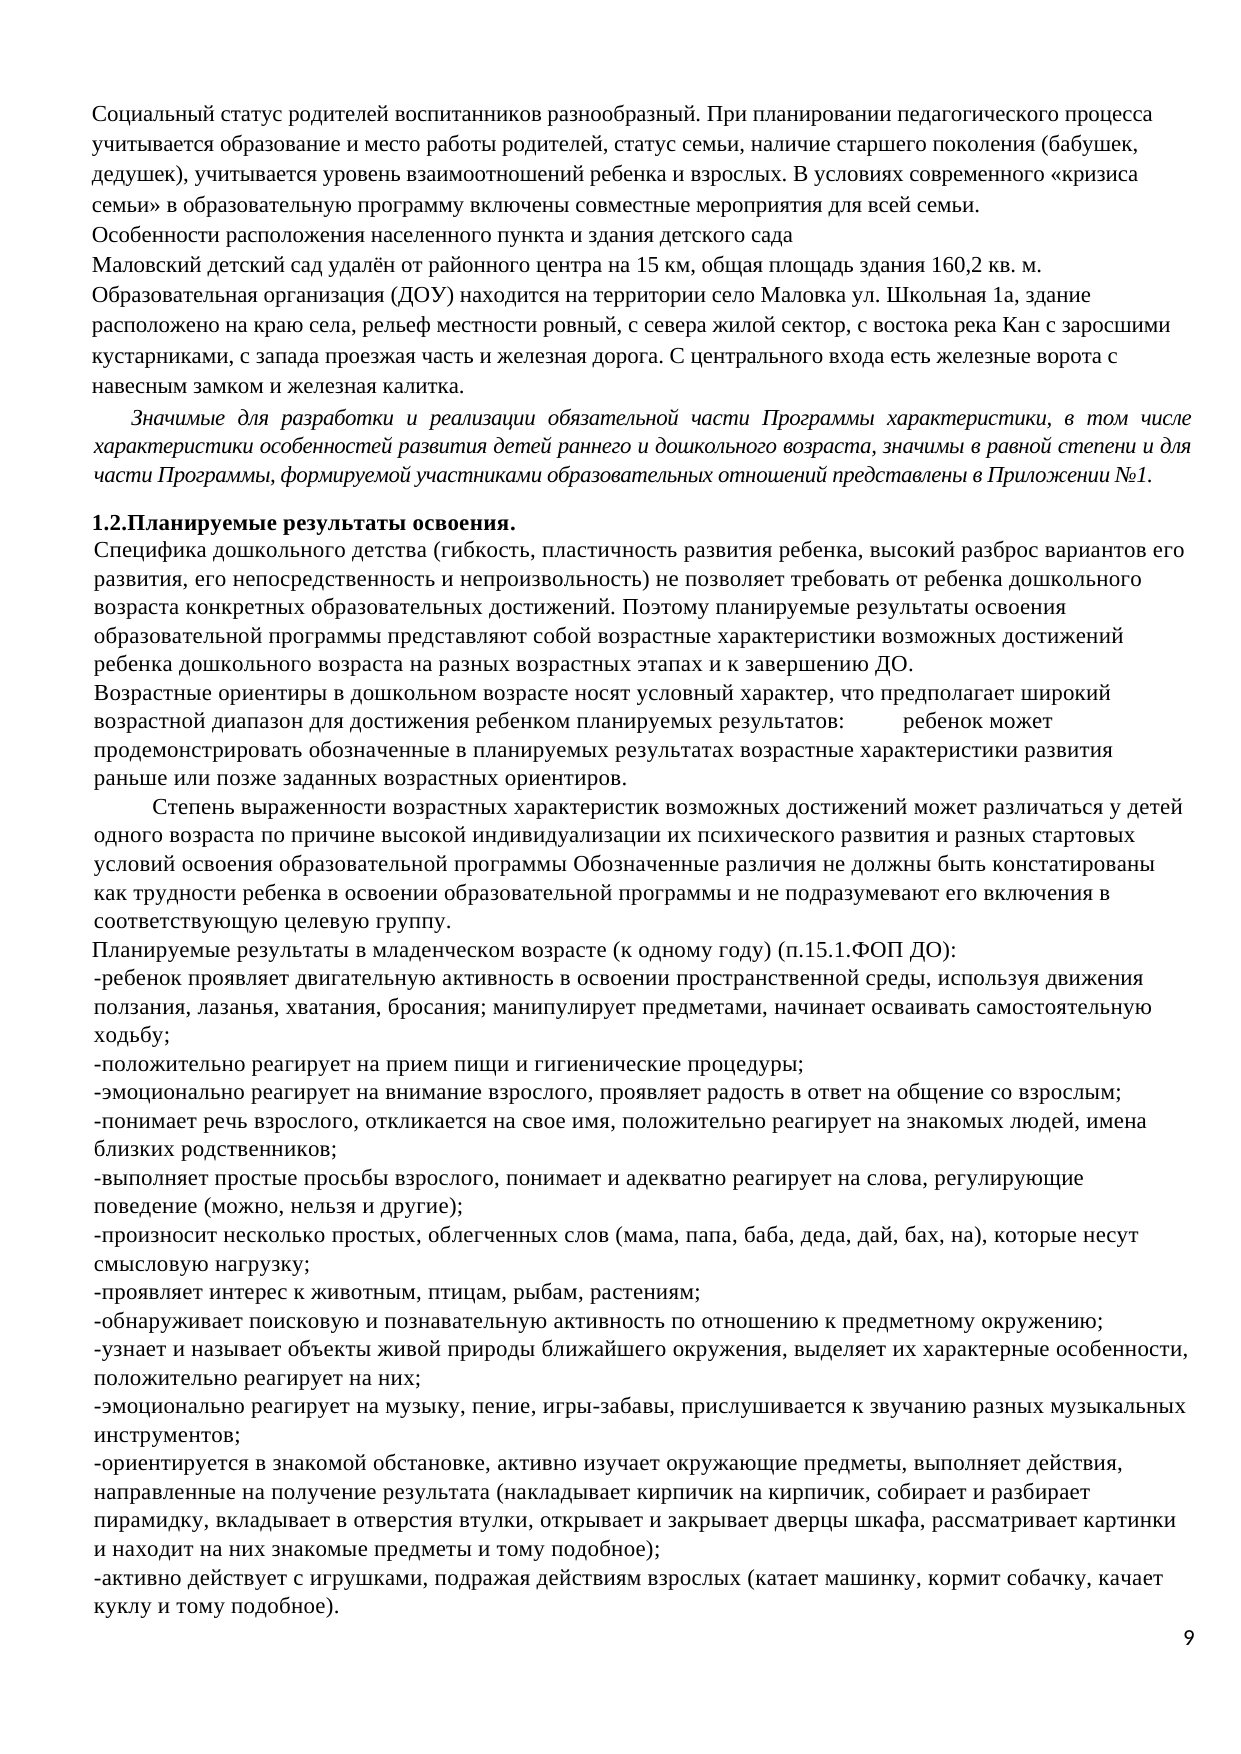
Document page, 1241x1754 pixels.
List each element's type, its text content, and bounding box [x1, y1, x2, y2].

text 1.2.Планируемые результаты освоения. [92, 513, 1194, 534]
text -ориентируется в знакомой обстановке, активно изучает окружающие предметы, выполняет действия, направленные на получение результата (накладывает кирпичик на кирпичик, собирает и разбирает пирамидку, вкладывает в отверстия втулки, открывает и закрывает дверцы шкафа, рассматривает картинки и находит на них знакомые предметы и тому подобное); [94, 1448, 1192, 1562]
text Особенности расположения населенного пункта и здания детского сада [92, 221, 1194, 247]
text -выполняет простые просьбы взрослого, понимает и адекватно реагирует на слова, регулирующие поведение (можно, нельзя и другие); [94, 1162, 1192, 1219]
text -активно действует с игрушками, подражая действиям взрослых (катает машинку, кормит собачку, качает куклу и тому подобное). [94, 1562, 1192, 1619]
text Социальный статус родителей воспитанников разнообразный. При планировании педагогического процесса учитывается образование и место работы родителей, статус семьи, наличие старшего поколения (бабушек, дедушек), учитывается уровень взаимоотношений ребенка и взрослых. В условиях современного «кризиса семьи» в образовательную программу включены совместные мероприятия для всей семьи. [92, 100, 1194, 217]
text Значимые для разработки и реализации обязательной части Программы характеристики, в том числе характеристики особенностей развития детей раннего и дошкольного возраста, значимы в равной степени и для части Программы, формируемой участниками образовательных отношений представлены в Приложении №1. [94, 402, 1192, 488]
text Маловский детский сад удалён от районного центра на 15 км, общая площадь здания 160,2 кв. м. [92, 251, 1194, 277]
text Планируемые результаты в младенческом возрасте (к одному году) (п.15.1.ФОП ДО): [92, 934, 1192, 963]
text Специфика дошкольного детства (гибкость, пластичность развития ребенка, высокий разброс вариантов его развития, его непосредственность и непроизвольность) не позволяет требовать от ребенка дошкольного возраста конкретных образовательных достижений. Поэтому планируемые результаты освоения образовательной программы представляют собой возрастные характеристики возможных достижений ребенка дошкольного возраста на разных возрастных этапах и к завершению ДО. [94, 534, 1192, 677]
text -понимает речь взрослого, откликается на свое имя, положительно реагирует на знакомых людей, имена близких родственников; [94, 1105, 1192, 1162]
text -положительно реагирует на прием пищи и гигиенические процедуры; [94, 1048, 1194, 1077]
text Возрастные ориентиры в дошкольном возрасте носят условный характер, что предполагает широкий возрастной диапазон для достижения ребенком планируемых результатов: ребенок может продемонстрировать обозначенные в планируемых результатах возрастные характеристики развития раньше или позже заданных возрастных ориентиров. [94, 677, 1192, 791]
text -эмоционально реагирует на музыку, пение, игры-забавы, прислушивается к звучанию разных музыкальных инструментов; [94, 1391, 1192, 1448]
text -произносит несколько простых, облегченных слов (мама, папа, баба, деда, дай, бах, на), которые несут смысловую нагрузку; [94, 1219, 1192, 1277]
text -ребенок проявляет двигательную активность в освоении пространственной среды, используя движения ползания, лазанья, хватания, бросания; манипулирует предметами, начинает осваивать самостоятельную ходьбу; [94, 963, 1192, 1048]
text Образовательная организация (ДОУ) находится на территории село Маловка ул. Школьная 1а, здание расположено на краю села, рельеф местности ровный, с севера жилой сектор, с востока река Кан с заросшими кустарниками, с запада проезжая часть и железная дорога. С центрального входа есть железные ворота с навесным замком и железная калитка. [92, 281, 1194, 398]
text Степень выраженности возрастных характеристик возможных достижений может различаться у детей одного возраста по причине высокой индивидуализации их психического развития и разных стартовых условий освоения образовательной программы Обозначенные различия не должны быть констатированы как трудности ребенка в освоении образовательной программы и не подразумевают его включения в соответствующую целевую группу. [94, 791, 1192, 934]
text -эмоционально реагирует на внимание взрослого, проявляет радость в ответ на общение со взрослым; [94, 1077, 1192, 1105]
text -проявляет интерес к животным, птицам, рыбам, растениям; [94, 1277, 1194, 1305]
text -обнаруживает поисковую и познавательную активность по отношению к предметному окружению; [94, 1305, 1192, 1334]
text -узнает и называет объекты живой природы ближайшего окружения, выделяет их характерные особенности, положительно реагирует на них; [94, 1334, 1192, 1391]
